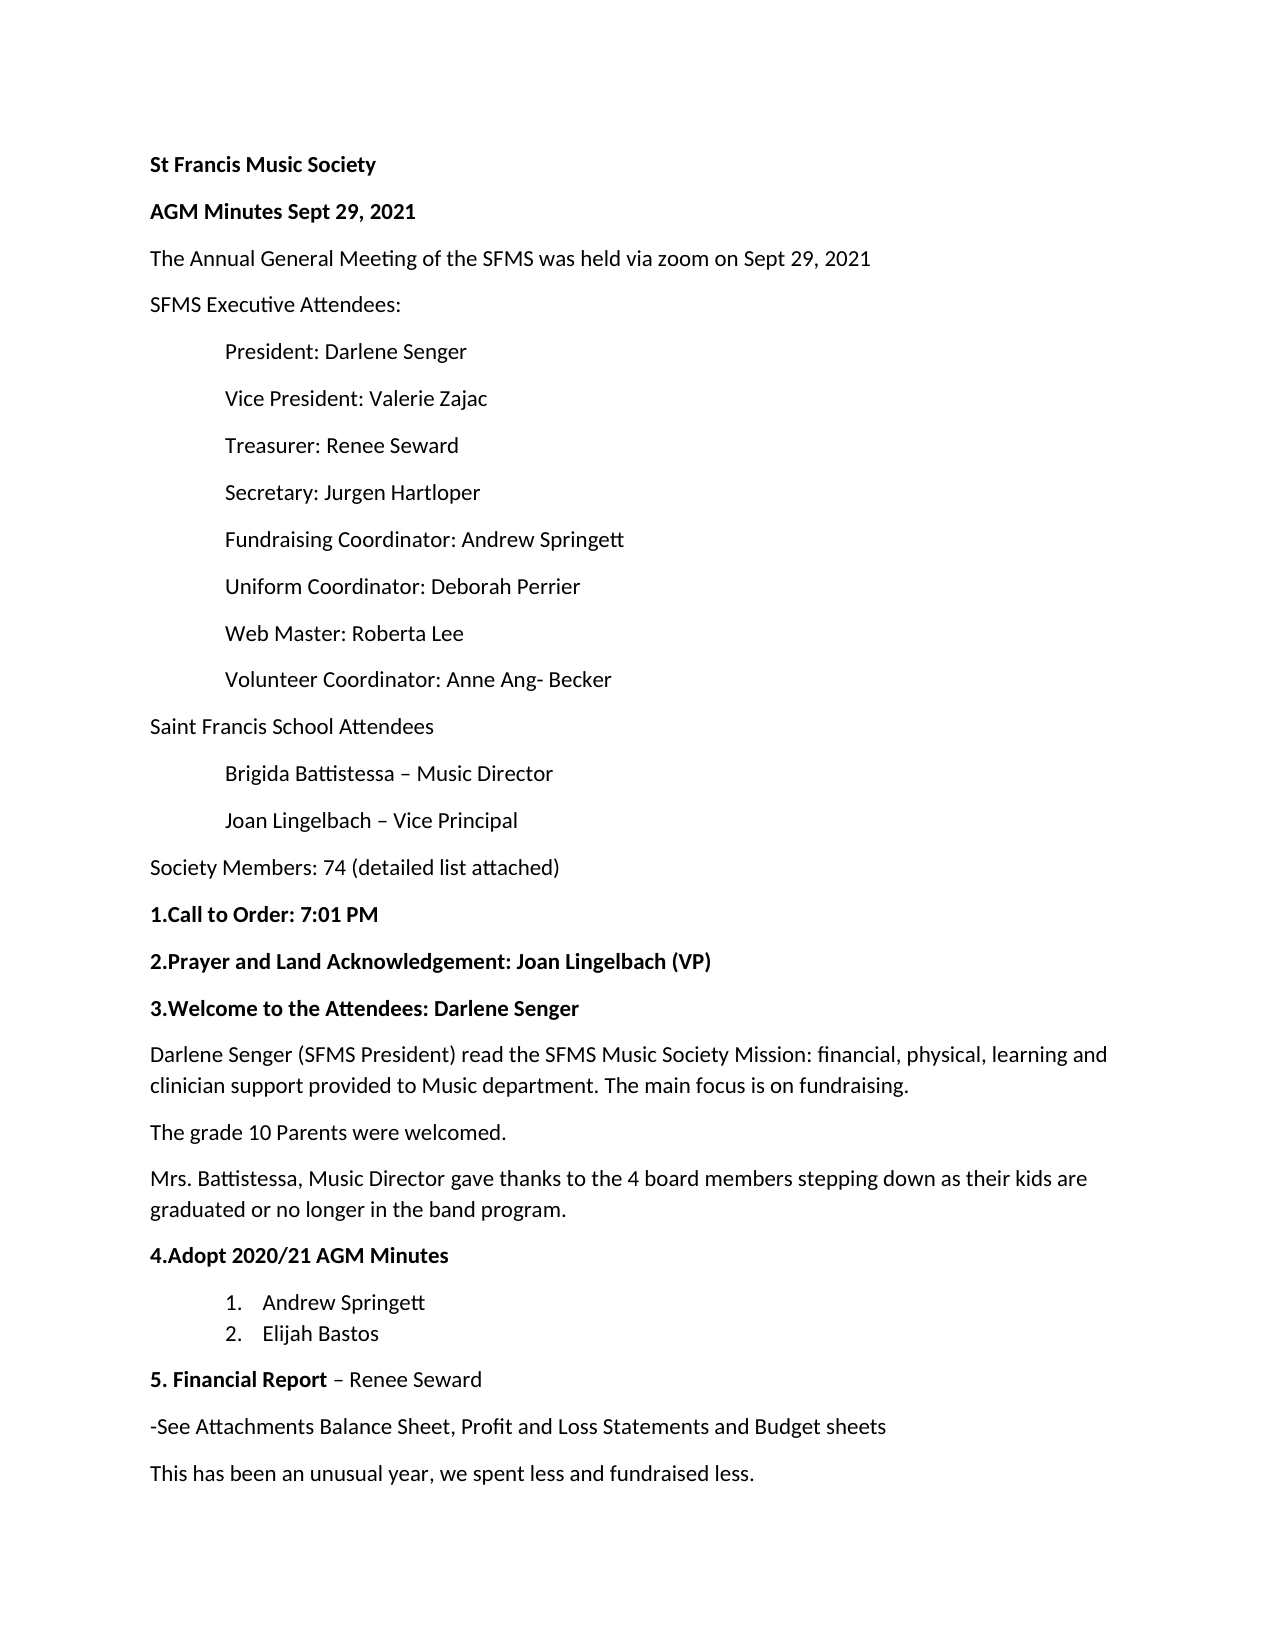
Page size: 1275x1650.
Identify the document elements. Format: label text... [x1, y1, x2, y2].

text AGM Minutes Sept 29, 2021 [150, 197, 1125, 225]
text This has been an unusual year, we spent less and fundraised less. [150, 1459, 1125, 1487]
list Andrew Springett [225, 1288, 1125, 1317]
text Mrs. Battistessa, Music Director gave thanks to the 4 board members stepping down as their kids are graduated or no longer in the band program. [150, 1164, 1125, 1223]
text SFMS Executive Attendees: [150, 291, 1125, 319]
text Brigida Battistessa – Music Director [150, 759, 1125, 787]
text Secretary: Jurgen Hartloper [150, 478, 1125, 506]
text 3.Welcome to the Attendees: Darlene Senger [150, 994, 1125, 1022]
text Darlene Senger (SFMS President) read the SFMS Music Society Mission: financial, physical, learning and clinician support provided to Music department. The main focus is on fundraising. [150, 1041, 1125, 1099]
text President: Darlene Senger [150, 337, 1125, 366]
text Saint Francis School Attendees [150, 712, 1125, 741]
text 1.Call to Order: 7:01 PM [150, 900, 1125, 928]
text Joan Lingelbach – Vice Principal [150, 806, 1125, 834]
text Web Master: Roberta Lee [150, 619, 1125, 647]
text The Annual General Meeting of the SFMS was held via zoom on Sept 29, 2021 [150, 244, 1125, 272]
list Elijah Bastos [225, 1319, 1125, 1347]
text Treasurer: Renee Seward [150, 431, 1125, 459]
text The grade 10 Parents were welcomed. [150, 1118, 1125, 1146]
text Volunteer Coordinator: Anne Ang- Becker [150, 666, 1125, 694]
text 4.Adopt 2020/21 AGM Minutes [150, 1242, 1125, 1270]
text St Francis Music Society [150, 150, 1125, 178]
text Vice President: Valerie Zajac [150, 384, 1125, 412]
text Society Members: 74 (detailed list attached) [150, 853, 1125, 881]
text 2.Prayer and Land Acknowledgement: Joan Lingelbach (VP) [150, 947, 1125, 975]
text 5. Financial Report – Renee Seward [150, 1366, 1125, 1394]
text -See Attachments Balance Sheet, Profit and Loss Statements and Budget sheets [150, 1412, 1125, 1441]
text Fundraising Coordinator: Andrew Springett [150, 525, 1125, 553]
text Uniform Coordinator: Deborah Perrier [150, 572, 1125, 600]
